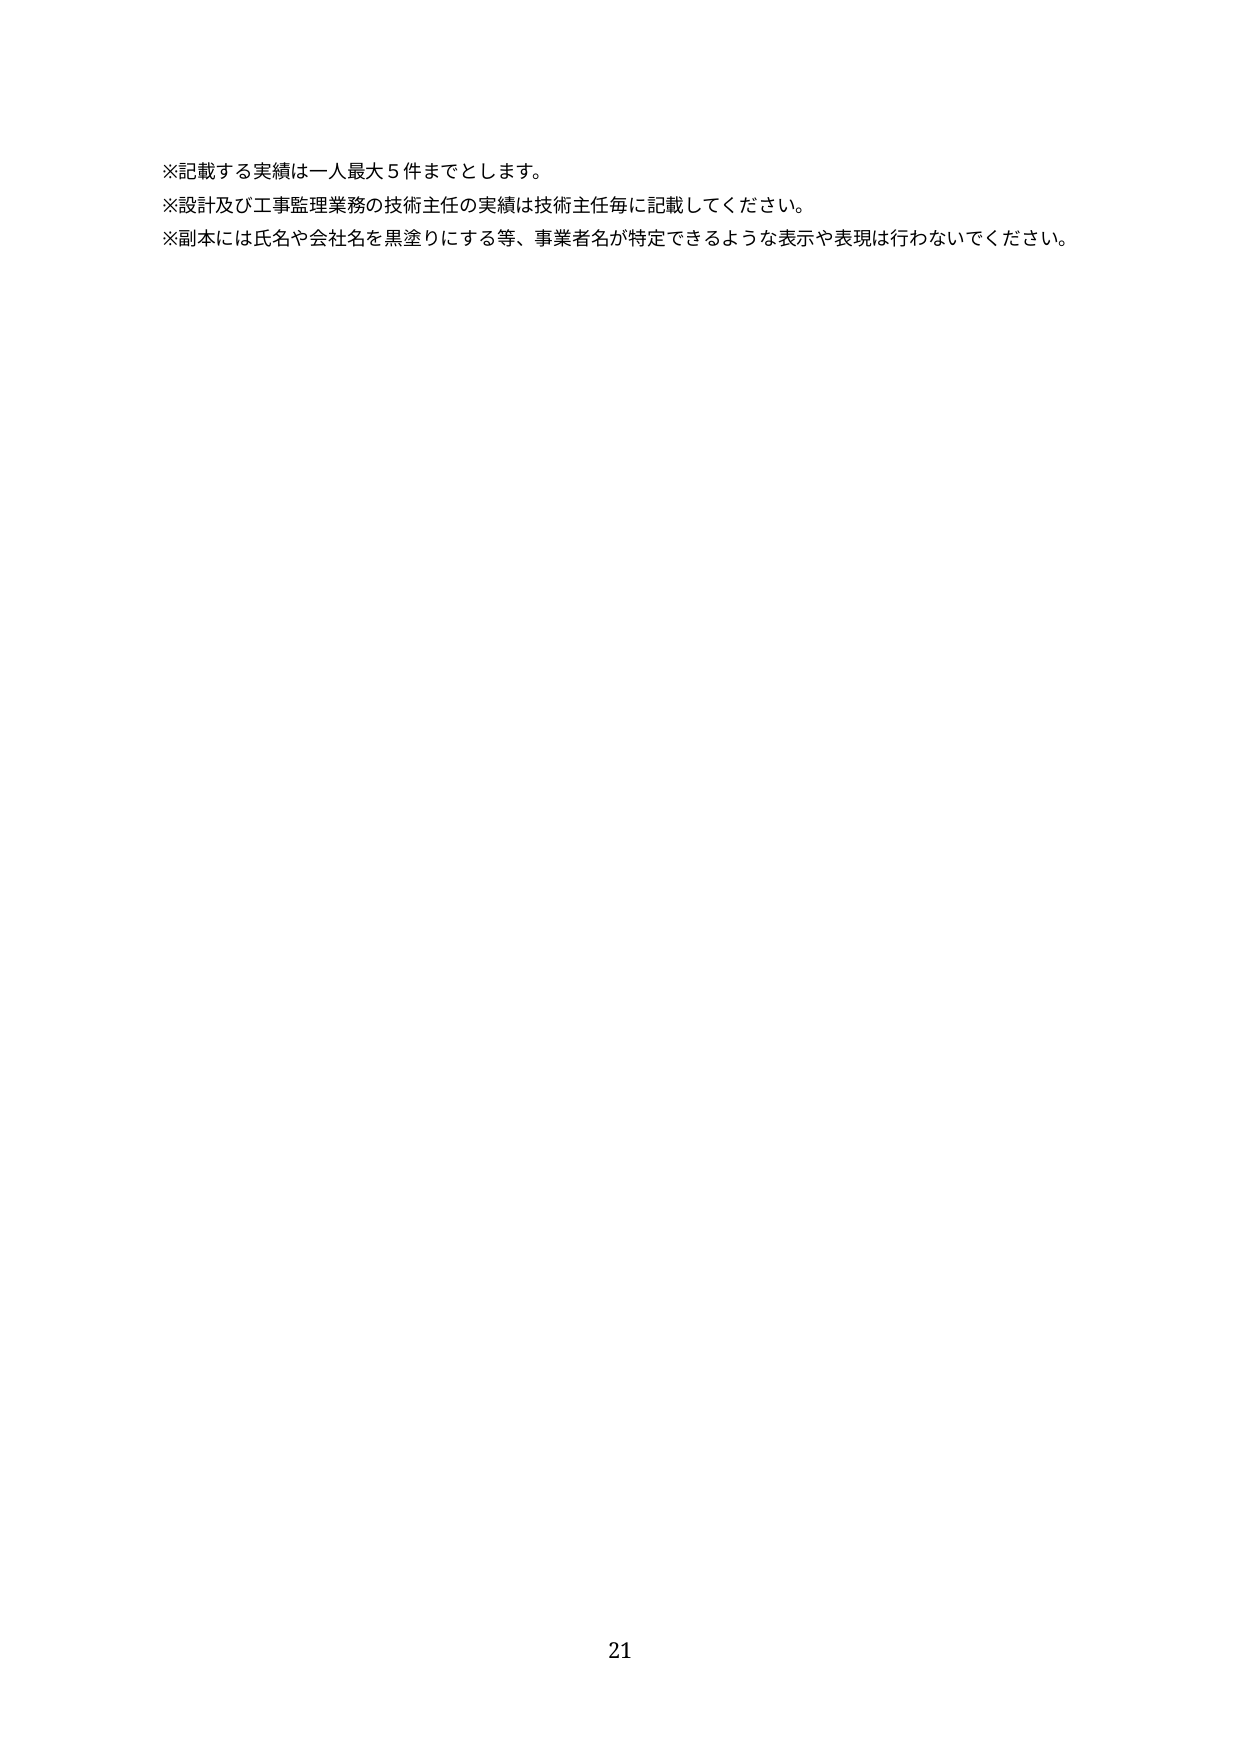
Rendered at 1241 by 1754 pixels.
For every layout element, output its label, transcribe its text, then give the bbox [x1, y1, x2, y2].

text ※設計及び工事監理業務の技術主任の実績は技術主任毎に記載してください。 [162, 187, 1092, 221]
text ※記載する実績は一人最大５件までとします。 [162, 153, 1092, 187]
text ※副本には氏名や会社名を黒塗りにする等、事業者名が特定できるような表示や表現は行わないでください。 [162, 221, 1092, 254]
